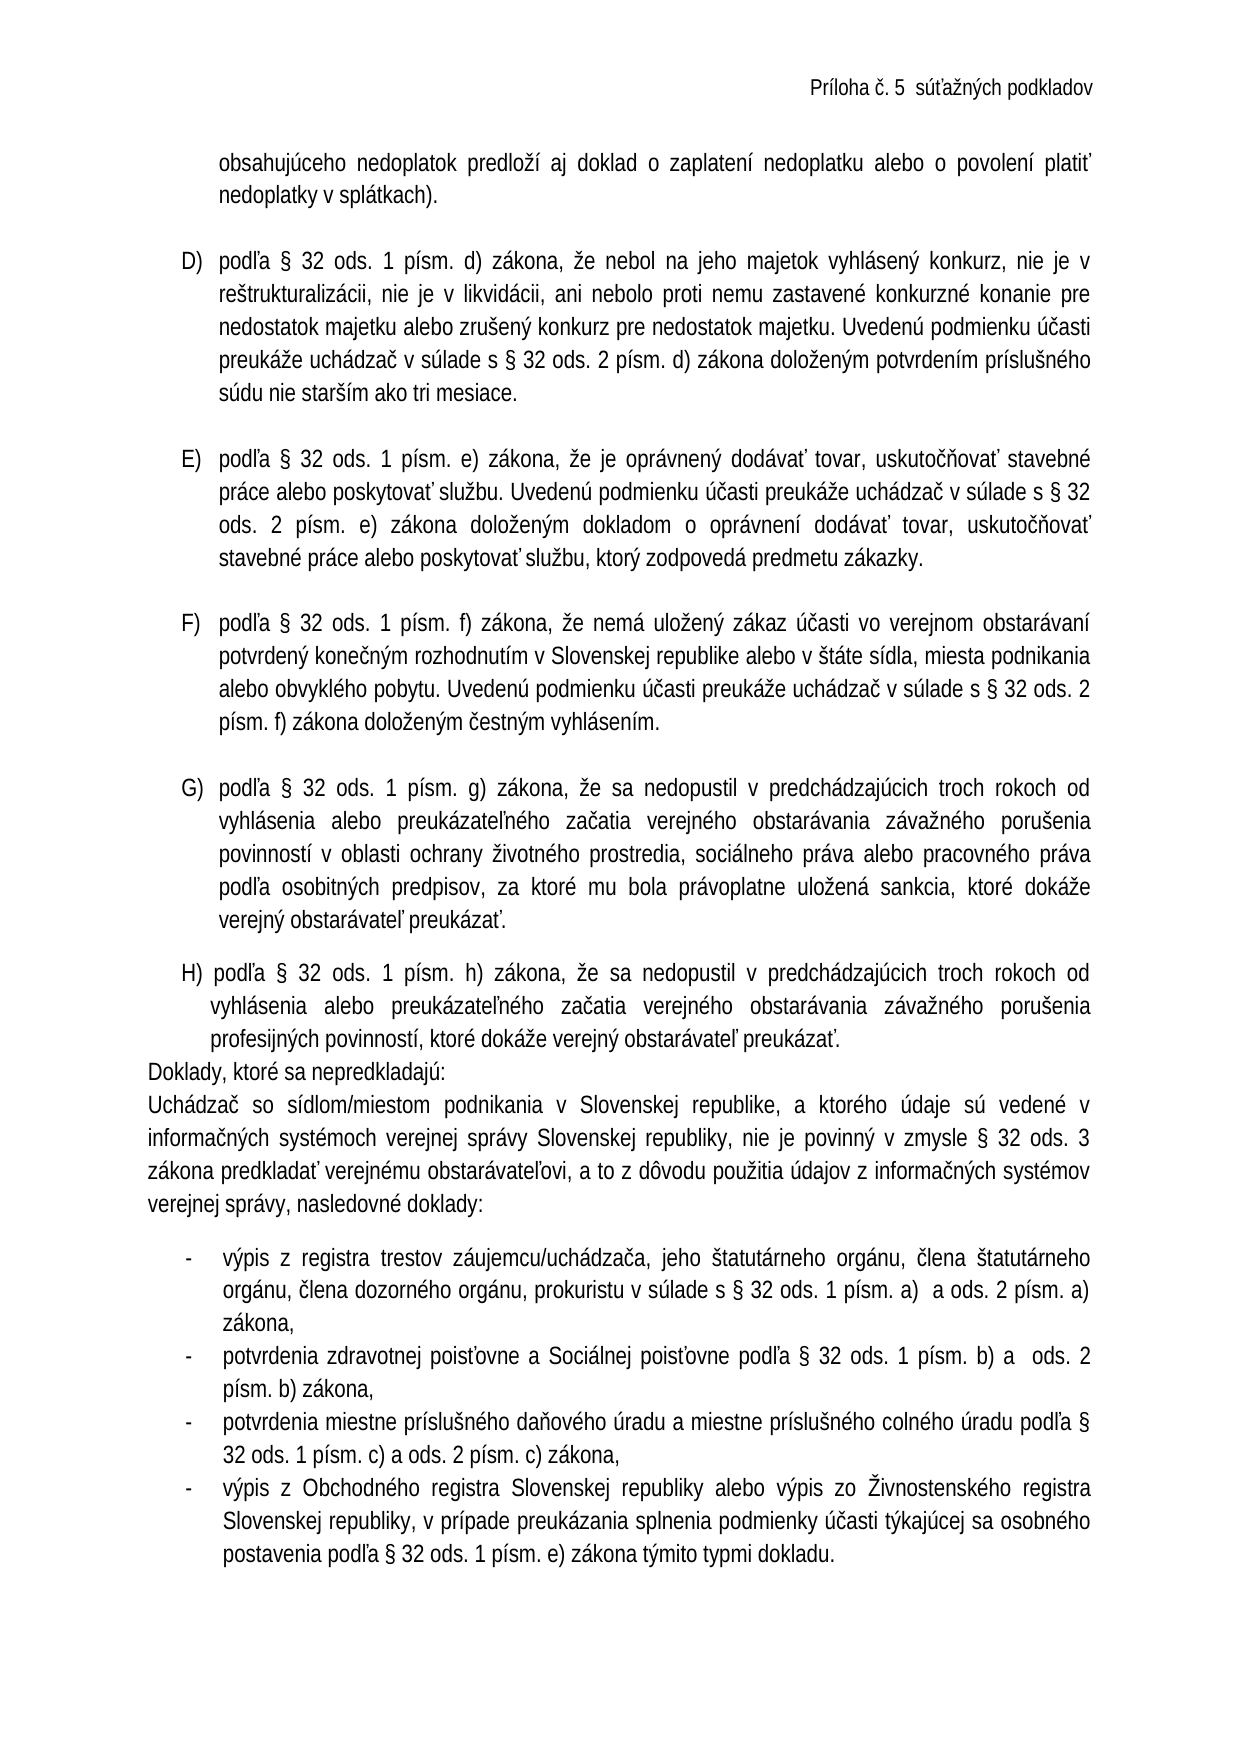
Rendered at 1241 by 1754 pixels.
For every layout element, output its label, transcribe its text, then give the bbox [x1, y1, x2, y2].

list potvrdenia zdravotnej poisťovne a Sociálnej poisťovne podľa § 32 ods. 1 písm. b) a ods. 2 písm. b) zákona, [185, 1341, 1093, 1403]
text Uchádzač so sídlom/miestom podnikania v Slovenskej republike, a ktorého údaje sú vedené v informačných systémoch verejnej správy Slovenskej republiky, nie je povinný v zmysle § 32 ods. 3 zákona predkladať verejnému obstarávateľovi, a to z dôvodu použitia údajov z informačných systémov verejnej správy, nasledovné doklady: [148, 1090, 1093, 1217]
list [181, 148, 1093, 209]
text H) podľa § 32 ods. 1 písm. h) zákona, že sa nedopustil v predchádzajúcich troch rokoch od vyhlásenia alebo preukázateľného začatia verejného obstarávania závažného porušenia profesijných povinností, ktoré dokáže verejný obstarávateľ preukázať. [181, 958, 1093, 1053]
list potvrdenia miestne príslušného daňového úradu a miestne príslušného colného úradu podľa § 32 ods. 1 písm. c) a ods. 2 písm. c) zákona, [185, 1407, 1093, 1469]
list podľa § 32 ods. 1 písm. e) zákona, že je oprávnený dodávať tovar, uskutočňovať stavebné práce alebo poskytovať službu. Uvedenú podmienku účasti preukáže uchádzač v súlade s § 32 ods. 2 písm. e) zákona doloženým dokladom o oprávnení dodávať tovar, uskutočňovať stavebné práce alebo poskytovať službu, ktorý zodpovedá predmetu zákazky. [181, 444, 1093, 571]
list podľa § 32 ods. 1 písm. d) zákona, že nebol na jeho majetok vyhlásený konkurz, nie je v reštrukturalizácii, nie je v likvidácii, ani nebolo proti nemu zastavené konkurzné konanie pre nedostatok majetku alebo zrušený konkurz pre nedostatok majetku. Uvedenú podmienku účasti preukáže uchádzač v súlade s § 32 ods. 2 písm. d) zákona doloženým potvrdením príslušného súdu nie starším ako tri mesiace. [181, 246, 1093, 407]
list podľa § 32 ods. 1 písm. g) zákona, že sa nedopustil v predchádzajúcich troch rokoch od vyhlásenia alebo preukázateľného začatia verejného obstarávania závažného porušenia povinností v oblasti ochrany životného prostredia, sociálneho práva alebo pracovného práva podľa osobitných predpisov, za ktoré mu bola právoplatne uložená sankcia, ktoré dokáže verejný obstarávateľ preukázať. [181, 773, 1093, 933]
list podľa § 32 ods. 1 písm. f) zákona, že nemá uložený zákaz účasti vo verejnom obstarávaní potvrdený konečným rozhodnutím v Slovenskej republike alebo v štáte sídla, miesta podnikania alebo obvyklého pobytu. Uvedenú podmienku účasti preukáže uchádzač v súlade s § 32 ods. 2 písm. f) zákona doloženým čestným vyhlásením. [181, 608, 1093, 736]
list výpis z registra trestov záujemcu/uchádzača, jeho štatutárneho orgánu, člena štatutárneho orgánu, člena dozorného orgánu, prokuristu v súlade s § 32 ods. 1 písm. a) a ods. 2 písm. a) zákona, [185, 1243, 1093, 1337]
list výpis z Obchodného registra Slovenskej republiky alebo výpis zo Živnostenského registra Slovenskej republiky, v prípade preukázania splnenia podmienky účasti týkajúcej sa osobného postavenia podľa § 32 ods. 1 písm. e) zákona týmito typmi dokladu. [185, 1473, 1093, 1567]
text Doklady, ktoré sa nepredkladajú: [148, 1057, 1093, 1086]
